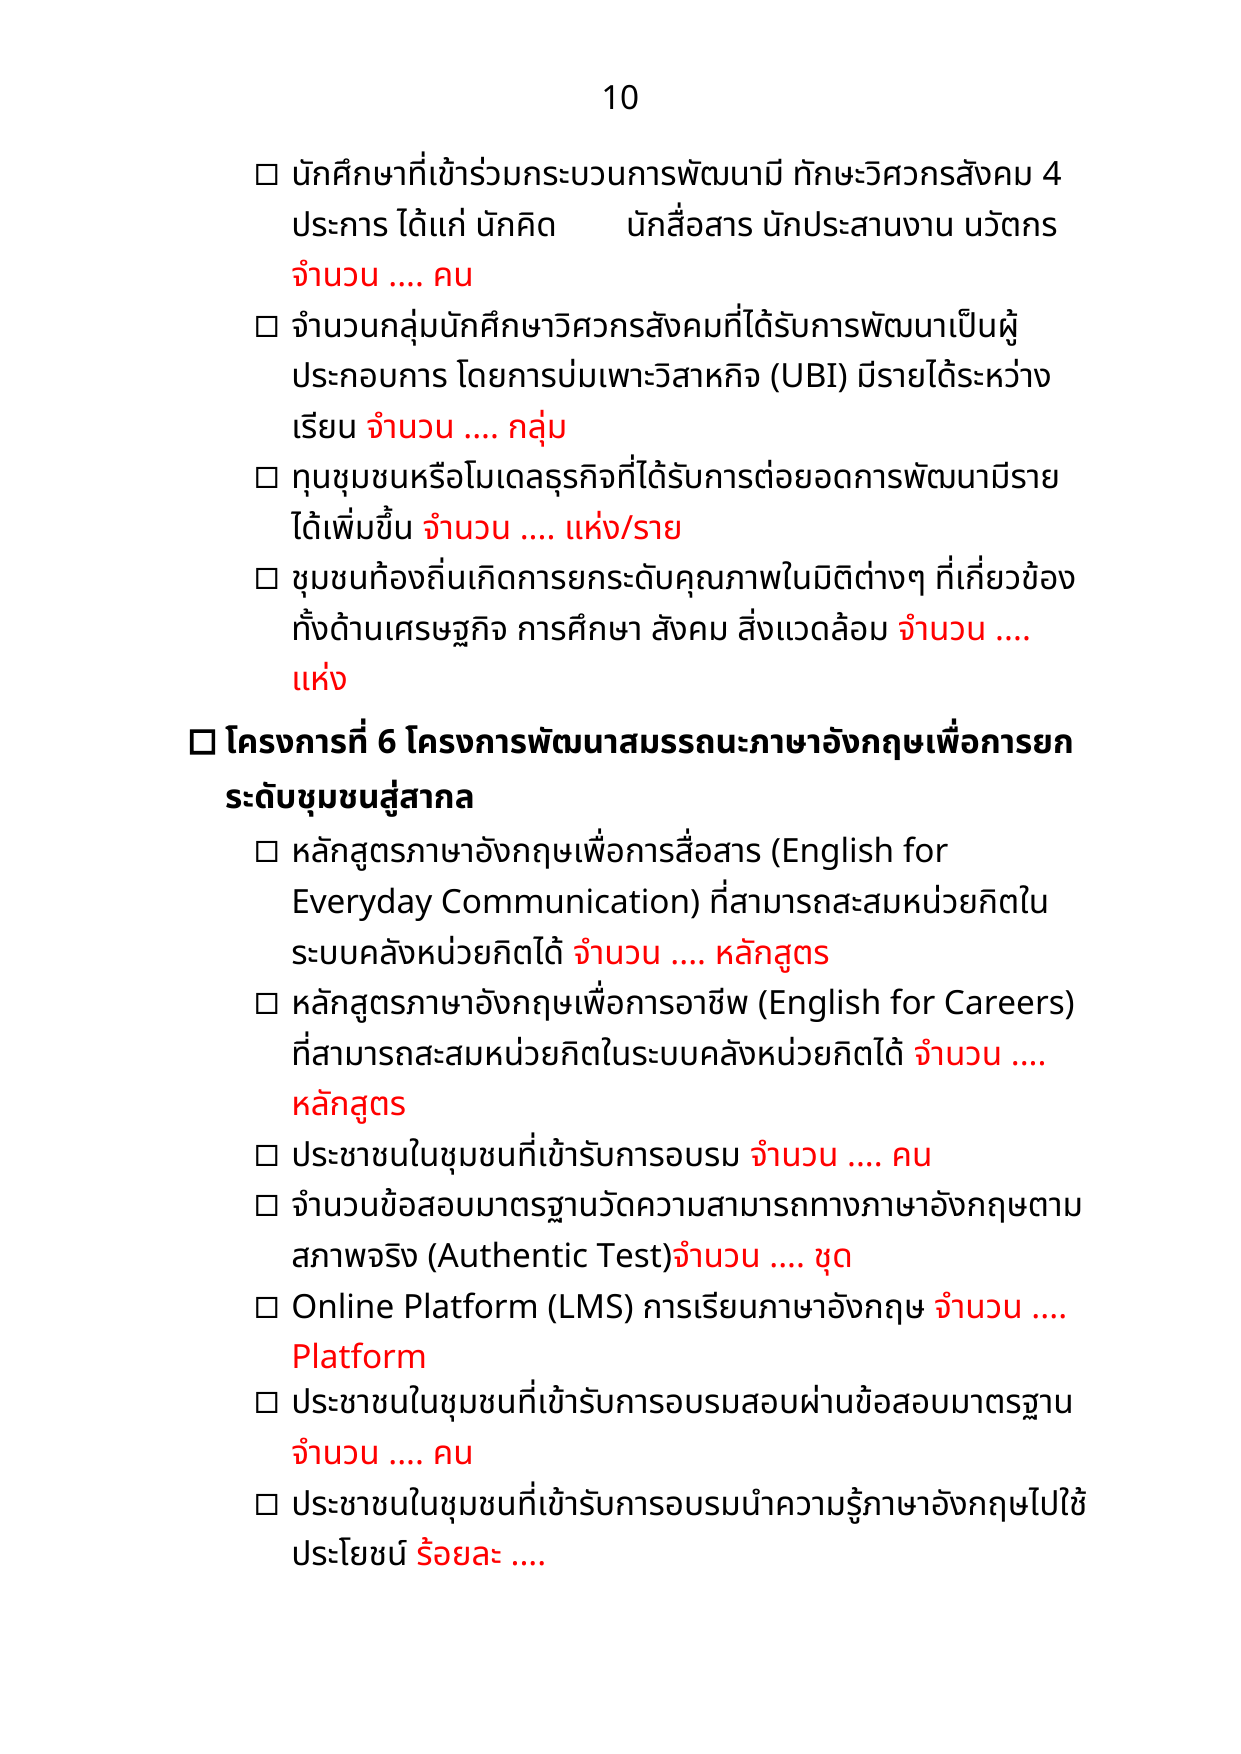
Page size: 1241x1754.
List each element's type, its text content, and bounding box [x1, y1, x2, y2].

list โครงการที่ 6 โครงการพัฒนาสมรรถนะภาษาอังกฤษเพื่อการยกระดับชุมชนสู่สากล [187, 718, 1090, 823]
list ชุมชนท้องถิ่นเกิดการยกระดับคุณภาพในมิติต่างๆ ที่เกี่ยวข้อง ทั้งด้านเศรษฐกิจ การศึกษา สังคม สิ่งแวดล้อม จำนวน .... แห่ง [253, 554, 1090, 706]
list จำนวนข้อสอบมาตรฐานวัดความสามารถทางภาษาอังกฤษตามสภาพจริง (Authentic Test)จำนวน .... ชุด [253, 1181, 1090, 1282]
list หลักสูตรภาษาอังกฤษเพื่อการอาชีพ (English for Careers) ที่สามารถสะสมหน่วยกิตในระบบคลังหน่วยกิตได้ จำนวน .... หลักสูตร [253, 979, 1090, 1131]
list หลักสูตรภาษาอังกฤษเพื่อการสื่อสาร (English for Everyday Communication) ที่สามารถสะสมหน่วยกิตในระบบคลังหน่วยกิตได้ จำนวน .... หลักสูตร [253, 827, 1090, 979]
list ทุนชุมชนหรือโมเดลธุรกิจที่ได้รับการต่อยอดการพัฒนามีรายได้เพิ่มขึ้น จำนวน .... แห่ง/ราย [253, 453, 1090, 554]
list Online Platform (LMS) การเรียนภาษาอังกฤษ จำนวน .... Platform [253, 1282, 1090, 1378]
list นักศึกษาที่เข้าร่วมกระบวนการพัฒนามี ทักษะวิศวกรสังคม 4 ประการ ได้แก่ นักคิด นักสื่อสาร นักประสานงาน นวัตกร จำนวน .... คน [253, 150, 1090, 302]
list ประชาชนในชุมชนที่เข้ารับการอบรม จำนวน .... คน [253, 1131, 1090, 1181]
list จำนวนกลุ่มนักศึกษาวิศวกรสังคมที่ได้รับการพัฒนาเป็นผู้ประกอบการ โดยการบ่มเพาะวิสาหกิจ (UBI) มีรายได้ระหว่างเรียน จำนวน .... กลุ่ม [253, 302, 1090, 453]
list ประชาชนในชุมชนที่เข้ารับการอบรมสอบผ่านข้อสอบมาตรฐาน จำนวน .... คน [253, 1378, 1090, 1479]
list ประชาชนในชุมชนที่เข้ารับการอบรมนำความรู้ภาษาอังกฤษไปใช้ประโยชน์ ร้อยละ .... [253, 1479, 1090, 1581]
